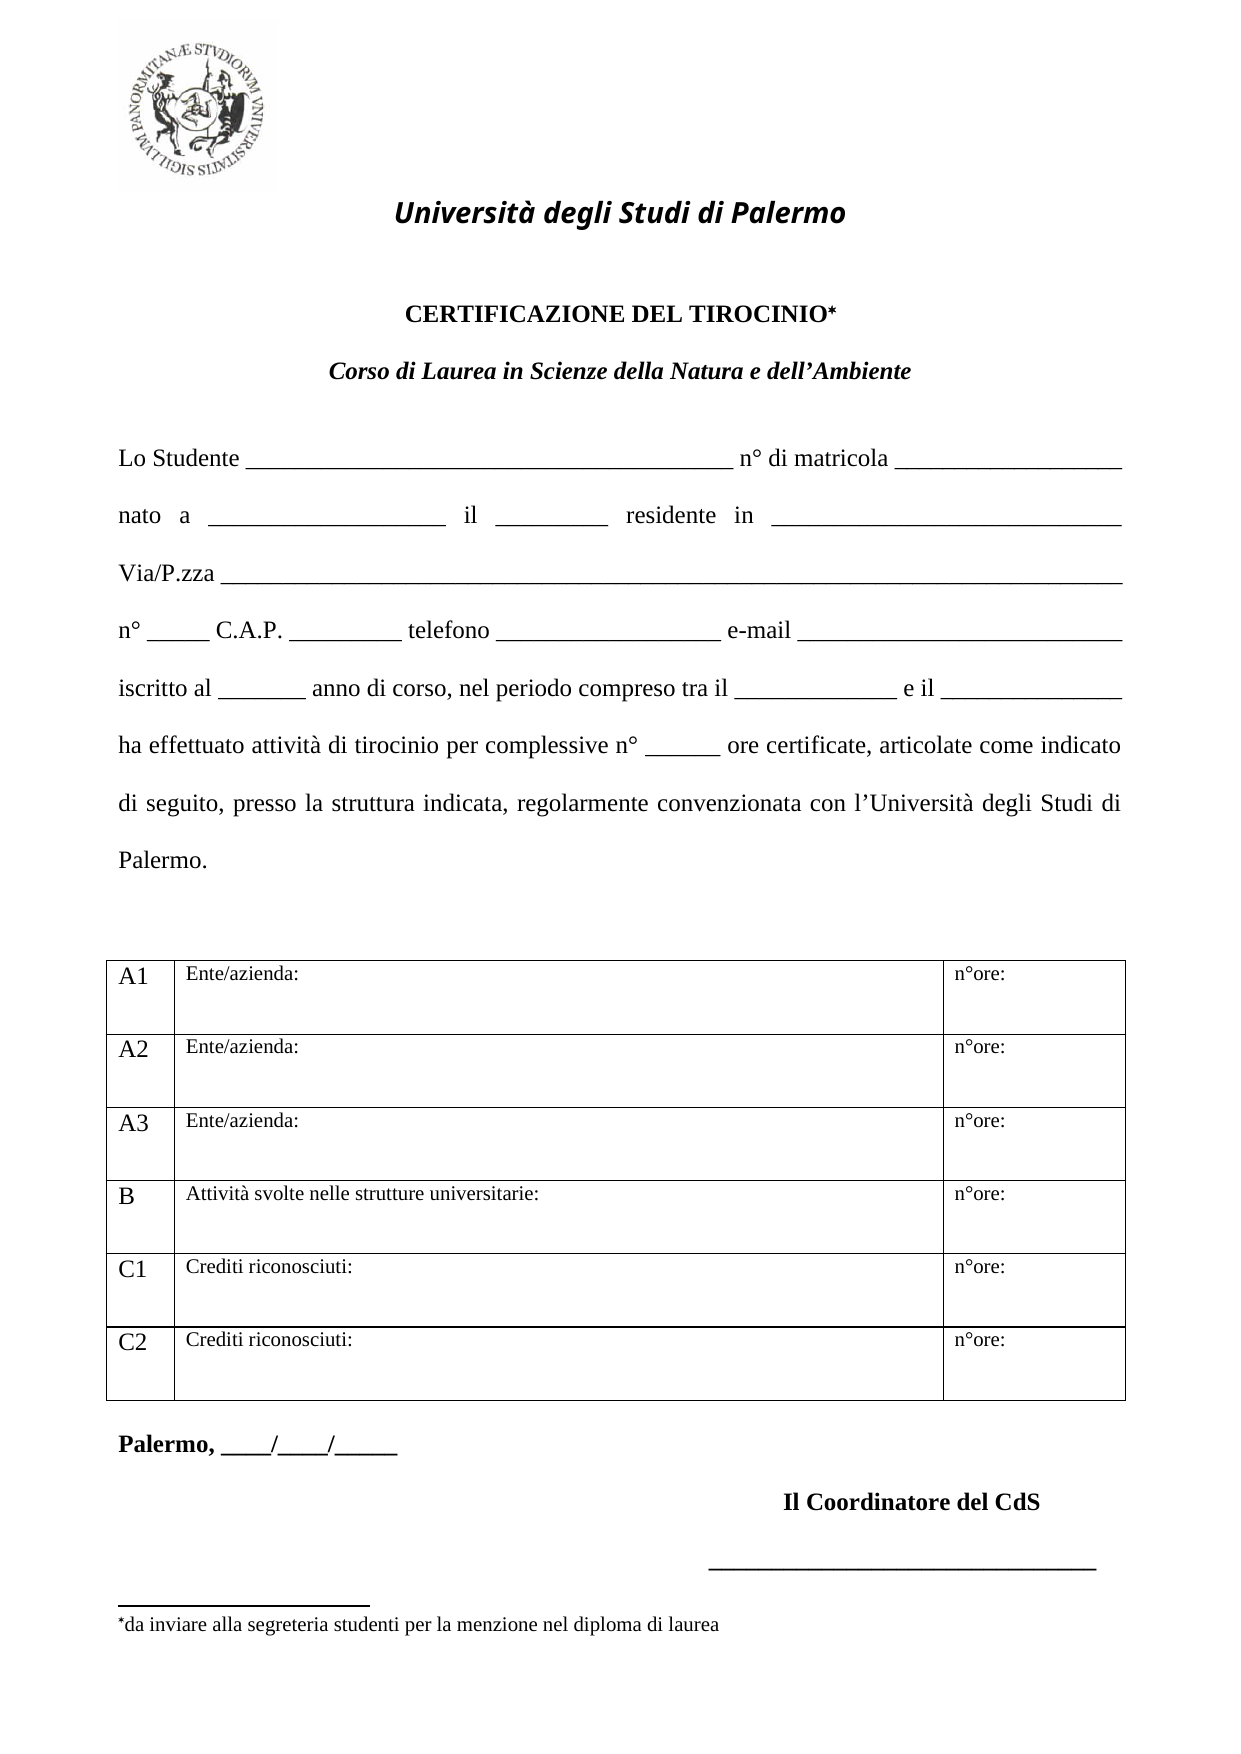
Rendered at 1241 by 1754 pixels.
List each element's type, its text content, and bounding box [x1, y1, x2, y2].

table_cell C1 [107, 1254, 174, 1326]
table_cell Crediti riconosciuti: [175, 1254, 943, 1326]
table_cell A2 [107, 1035, 174, 1107]
table_cell n°ore: [944, 1254, 1125, 1326]
table_cell n°ore: [944, 1328, 1125, 1399]
table_cell A3 [107, 1108, 174, 1180]
text Corso di Laurea in Scienze della Natura e dell’Ambiente [118, 356, 1122, 385]
text Lo Studente _______________________________________ n° di matricola [118, 443, 1122, 471]
text iscritto al _______ anno di corso, nel periodo compreso tra il _____________ e il [118, 673, 1122, 701]
text nato a ___________________ il _________ residente in ____________________________ Via/P.zza [118, 500, 1122, 586]
text CERTIFICAZIONE DEL TIROCINIO [118, 299, 1122, 328]
table_cell Ente/azienda: [175, 1035, 943, 1107]
table_cell C2 [107, 1328, 174, 1399]
text ha effettuato attività di tirocinio per complessive n° ______ ore certificate, articolate come indicato di seguito, presso la struttura indicata, regolarmente convenzionata con l’Università degli Studi di Palermo. [118, 730, 1122, 874]
table_cell n°ore: [944, 1108, 1125, 1180]
table_cell B [107, 1181, 174, 1253]
table_cell n°ore: [944, 1181, 1125, 1253]
text Palermo, ____/____/_____ [118, 1429, 1122, 1458]
table_cell Ente/azienda: [175, 1108, 943, 1180]
table_header n°ore: [944, 961, 1125, 1033]
table_cell n°ore: [944, 1035, 1125, 1107]
table_header Ente/azienda: [175, 961, 943, 1033]
table_header A1 [107, 961, 174, 1033]
text _______________________________ [709, 1544, 1122, 1573]
text Il Coordinatore del CdS [118, 1487, 1122, 1516]
table_cell Crediti riconosciuti: [175, 1328, 943, 1399]
text n° _____ C.A.P. _________ telefono __________________ e-mail [118, 615, 1122, 644]
table_cell Attività svolte nelle strutture universitarie: [175, 1181, 943, 1253]
